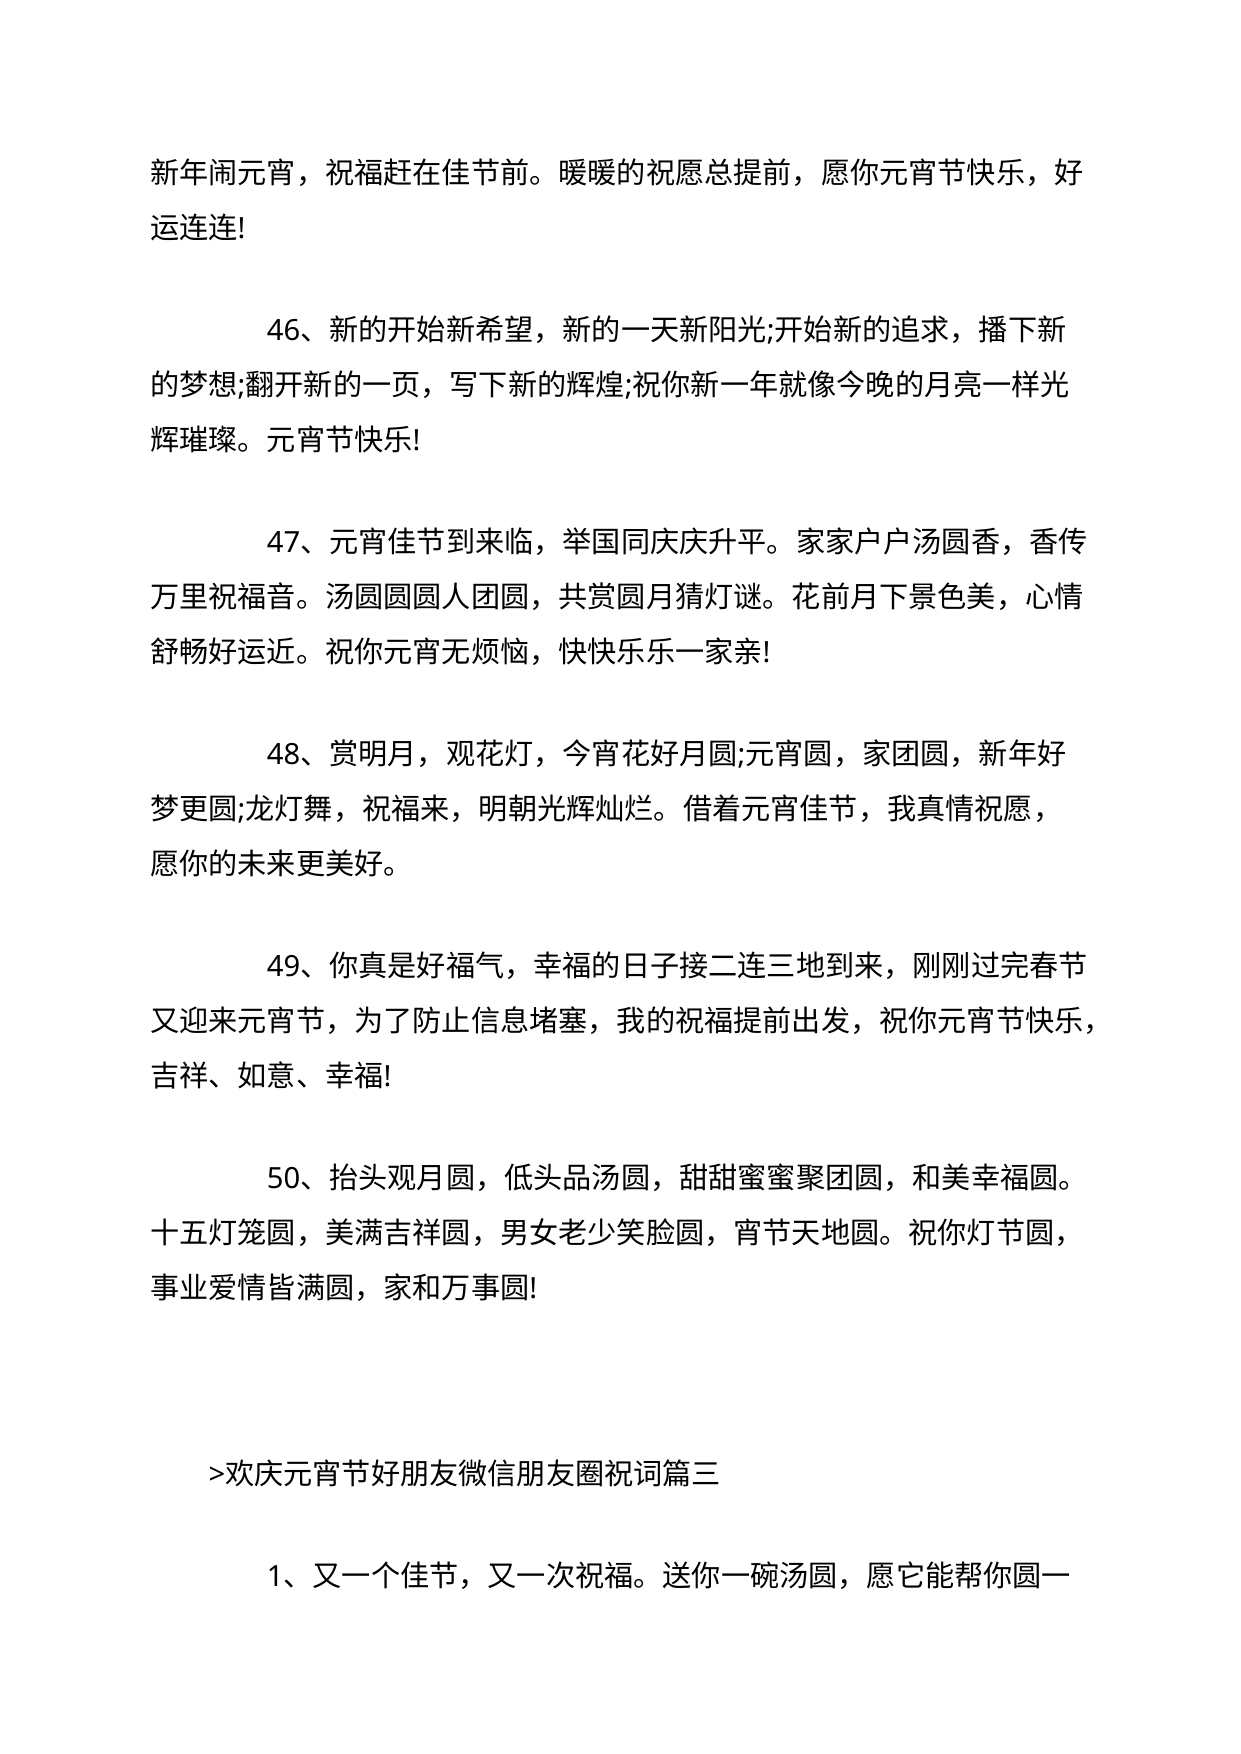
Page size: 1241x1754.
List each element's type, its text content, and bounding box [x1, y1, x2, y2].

text 49、你真是好福气，幸福的日子接二连三地到来，刚刚过完春节又迎来元宵节，为了防止信息堵塞，我的祝福提前出发，祝你元宵节快乐，吉祥、如意、幸福! [150, 942, 1090, 1095]
text 46、新的开始新希望，新的一天新阳光;开始新的追求，播下新的梦想;翻开新的一页，写下新的辉煌;祝你新一年就像今晚的月亮一样光辉璀璨。元宵节快乐! [150, 307, 1090, 459]
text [150, 150, 1090, 247]
text 48、赏明月，观花灯，今宵花好月圆;元宵圆，家团圆，新年好梦更圆;龙灯舞，祝福来，明朝光辉灿烂。借着元宵佳节，我真情祝愿，愿你的未来更美好。 [150, 731, 1090, 883]
text 47、元宵佳节到来临，举国同庆庆升平。家家户户汤圆香，香传万里祝福音。汤圆圆圆人团圆，共赏圆月猜灯谜。花前月下景色美，心情舒畅好运近。祝你元宵无烦恼，快快乐乐一家亲! [150, 519, 1090, 671]
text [150, 1552, 1090, 1595]
text 50、抬头观月圆，低头品汤圆，甜甜蜜蜜聚团圆，和美幸福圆。十五灯笼圆，美满吉祥圆，男女老少笑脸圆，宵节天地圆。祝你灯节圆，事业爱情皆满圆，家和万事圆! [150, 1154, 1090, 1307]
text >欢庆元宵节好朋友微信朋友圈祝词篇三 [150, 1450, 1090, 1493]
